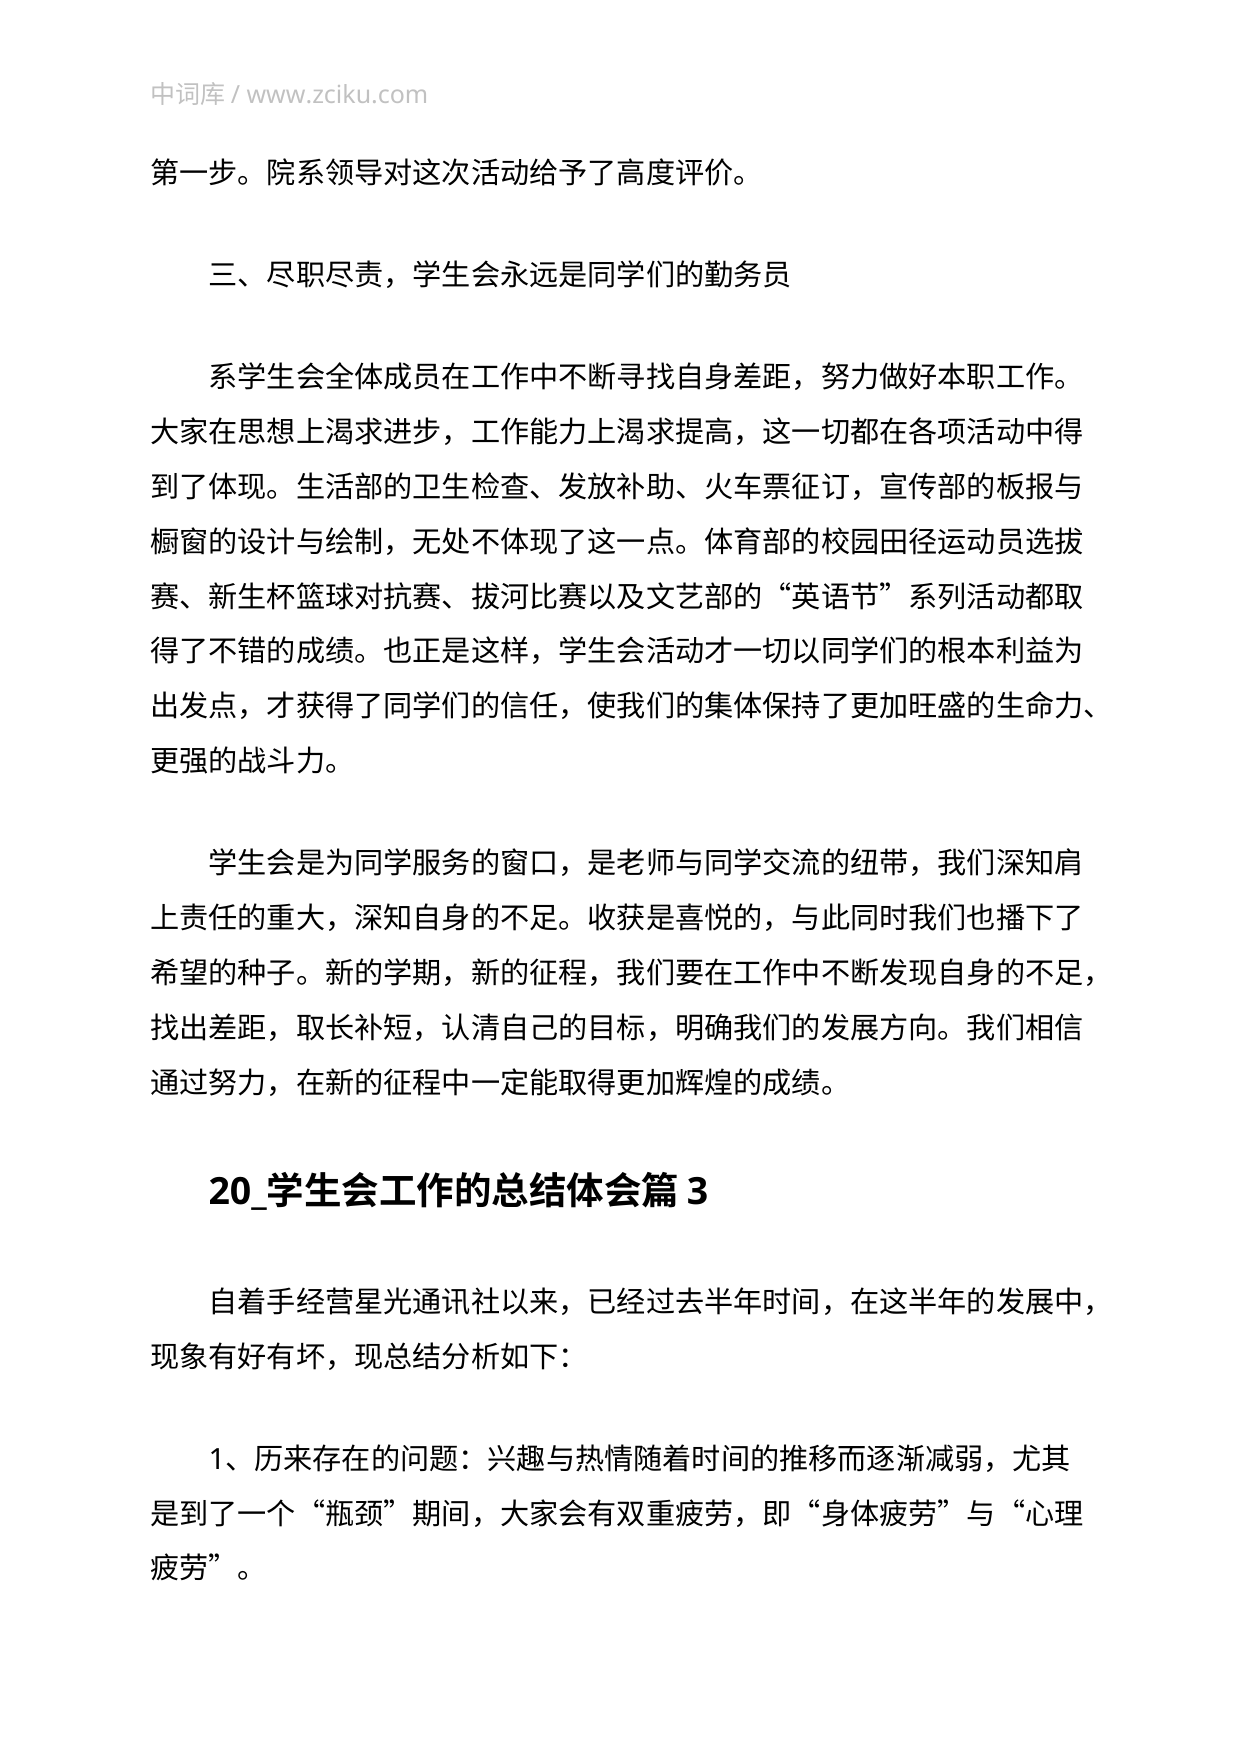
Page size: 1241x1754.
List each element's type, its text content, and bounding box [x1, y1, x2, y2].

text 1、历来存在的问题：兴趣与热情随着时间的推移而逐渐减弱，尤其是到了一个“瓶颈”期间，大家会有双重疲劳，即“身体疲劳”与“心理疲劳”。 [150, 1435, 1090, 1587]
text 三、尽职尽责，学生会永远是同学们的勤务员 [150, 252, 1090, 294]
text 自着手经营星光通讯社以来，已经过去半年时间，在这半年的发展中，现象有好有坏，现总结分析如下： [150, 1278, 1090, 1376]
text 系学生会全体成员在工作中不断寻找自身差距，努力做好本职工作。大家在思想上渴求进步，工作能力上渴求提高，这一切都在各项活动中得到了体现。生活部的卫生检查、发放补助、火车票征订，宣传部的板报与橱窗的设计与绘制，无处不体现了这一点。体育部的校园田径运动员选拔赛、新生杯篮球对抗赛、拔河比赛以及文艺部的“英语节”系列活动都取得了不错的成绩。也正是这样，学生会活动才一切以同学们的根本利益为出发点，才获得了同学们的信任，使我们的集体保持了更加旺盛的生命力、更强的战斗力。 [150, 353, 1090, 780]
text 学生会是为同学服务的窗口，是老师与同学交流的纽带，我们深知肩上责任的重大，深知自身的不足。收获是喜悦的，与此同时我们也播下了希望的种子。新的学期，新的征程，我们要在工作中不断发现自身的不足，找出差距，取长补短，认清自己的目标，明确我们的发展方向。我们相信通过努力，在新的征程中一定能取得更加辉煌的成绩。 [150, 839, 1090, 1101]
text 20_学生会工作的总结体会篇3 [150, 1161, 1090, 1215]
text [150, 150, 1090, 192]
